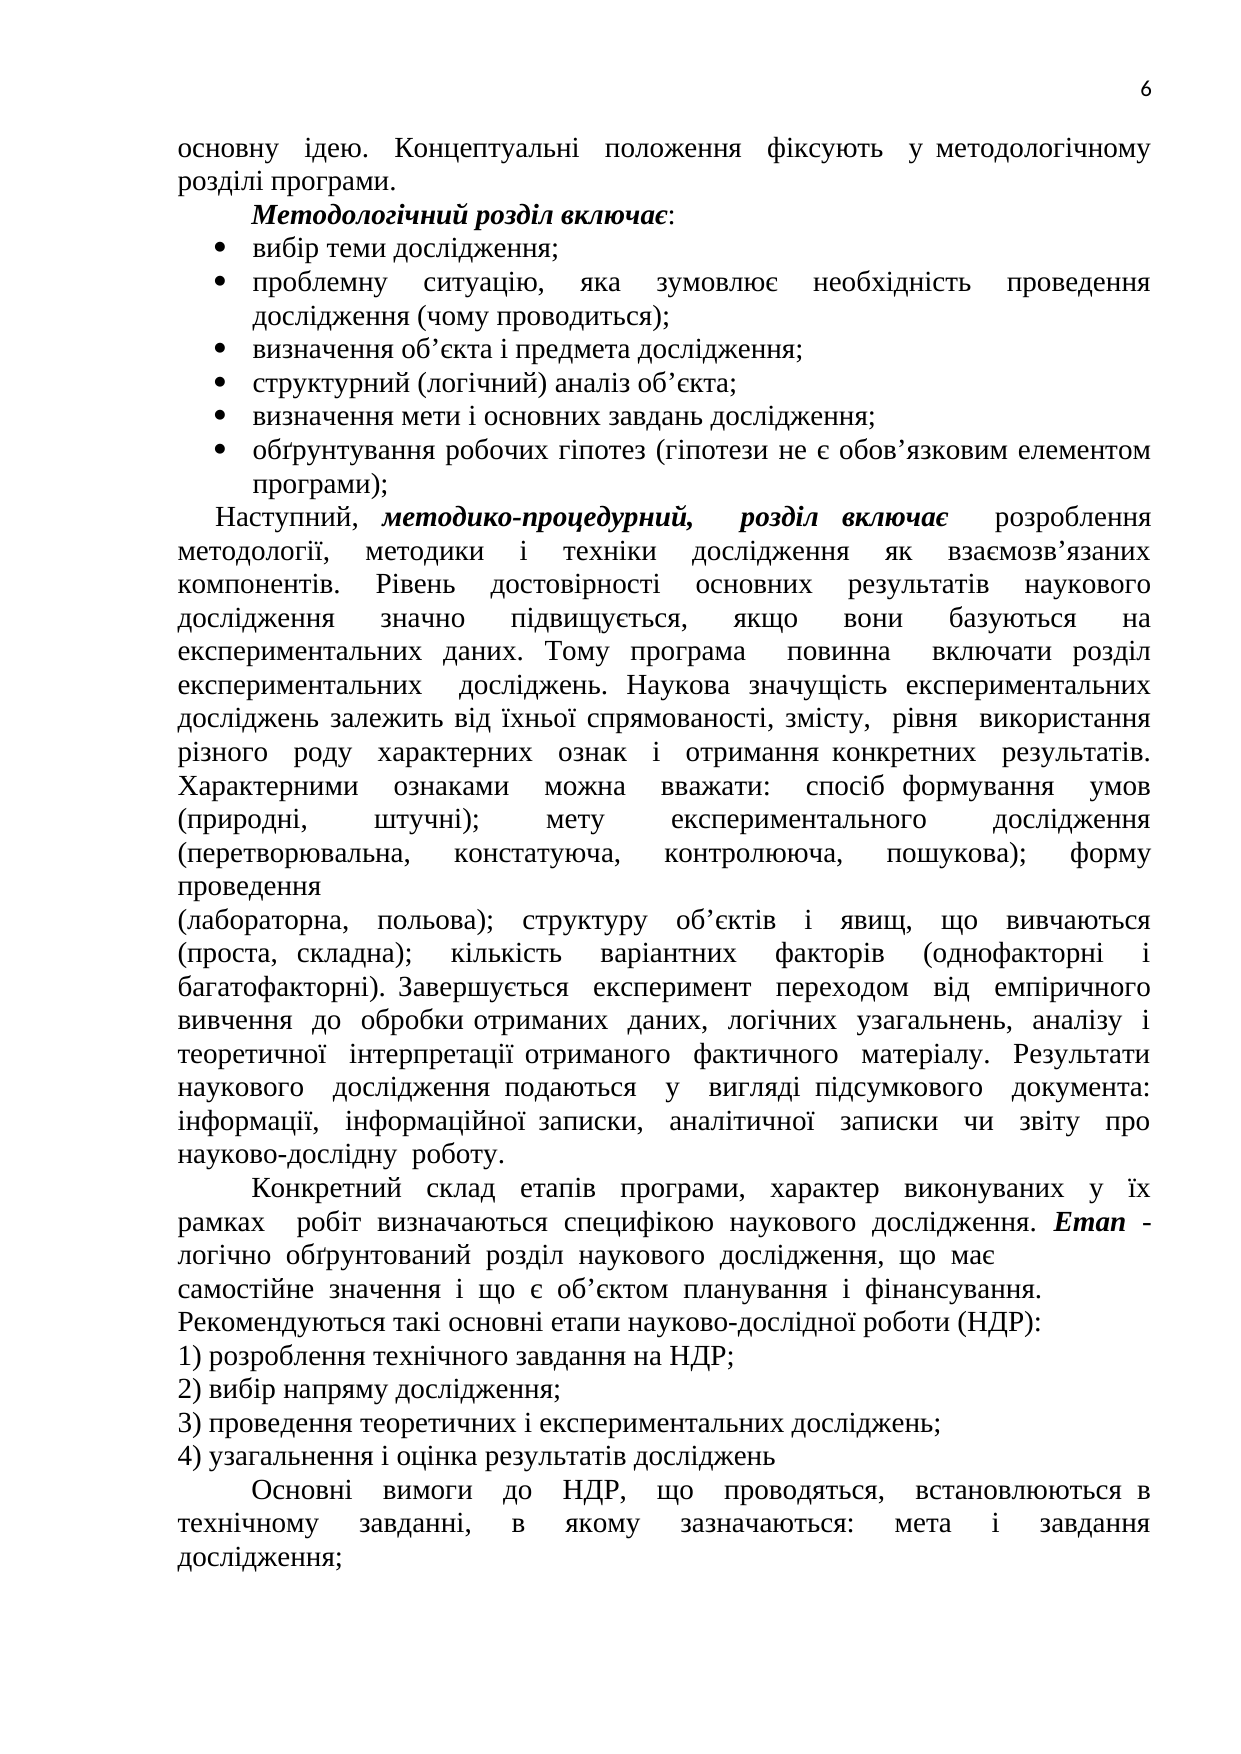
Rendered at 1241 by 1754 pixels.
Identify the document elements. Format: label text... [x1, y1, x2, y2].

text Конкретний склад етапів програми, характер виконуваних у їх рамках робіт визначаються специфікою наукового дослідження. Етап - логічно обґрунтований розділ наукового дослідження, що має [177, 1170, 1152, 1271]
text Методологічний розділ включає: [177, 197, 1152, 230]
list вибір теми дослідження; [215, 230, 1152, 264]
text самостійне значення і що є об’єктом планування і фінансування. [177, 1271, 1152, 1304]
list обґрунтування робочих гіпотез (гіпотези не є обов’язковим елементом програми); [215, 432, 1152, 499]
list визначення мети і основних завдань дослідження; [215, 398, 1152, 432]
text 4) узагальнення і оцінка результатів досліджень [177, 1438, 1152, 1472]
list визначення об’єкта і предмета дослідження; [215, 331, 1152, 365]
list проблемну ситуацію, яка зумовлює необхідність проведення дослідження (чому проводиться); [215, 264, 1152, 331]
text 1) розроблення технічного завдання на НДР; [177, 1338, 1152, 1371]
text 3) проведення теоретичних і експериментальних досліджень; [177, 1405, 1152, 1438]
list структурний (логічний) аналіз об’єкта; [215, 365, 1152, 398]
text Основні вимоги до НДР, що проводяться, встановлюються в технічному завданні, в якому зазначаються: мета і завдання дослідження; [177, 1472, 1152, 1573]
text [177, 130, 1152, 197]
text Рекомендуються такі основні етапи науково-дослідної роботи (НДР): [177, 1304, 1152, 1338]
text (лабораторна, польова); структуру об’єктів і явищ, що вивчаються (проста, складна); кількість варіантних факторів (однофакторні і багатофакторні). Завершується експеримент переходом від емпіричного вивчення до обробки отриманих даних, логічних узагальнень, аналізу і теоретичної інтерпретації отриманого фактичного матеріалу. Результати наукового дослідження подаються у вигляді підсумкового документа: інформації, інформаційної записки, аналітичної записки чи звіту про науково-дослідну роботу. [177, 902, 1152, 1170]
text Наступний, методико-процедурний, розділ включає розроблення методології, методики і техніки дослідження як взаємозв’язаних компонентів. Рівень достовірності основних результатів наукового дослідження значно підвищується, якщо вони базуються на експериментальних даних. Тому програма повинна включати розділ експериментальних досліджень. Наукова значущість експериментальних досліджень залежить від їхньої спрямованості, змісту, рівня використання різного роду характерних ознак і отримання конкретних результатів. Характерними ознаками можна вважати: спосіб формування умов (природні, штучні); мету експериментального дослідження (перетворювальна, констатуюча, контролююча, пошукова); форму проведення [177, 499, 1152, 902]
text 2) вибір напряму дослідження; [177, 1371, 1152, 1405]
